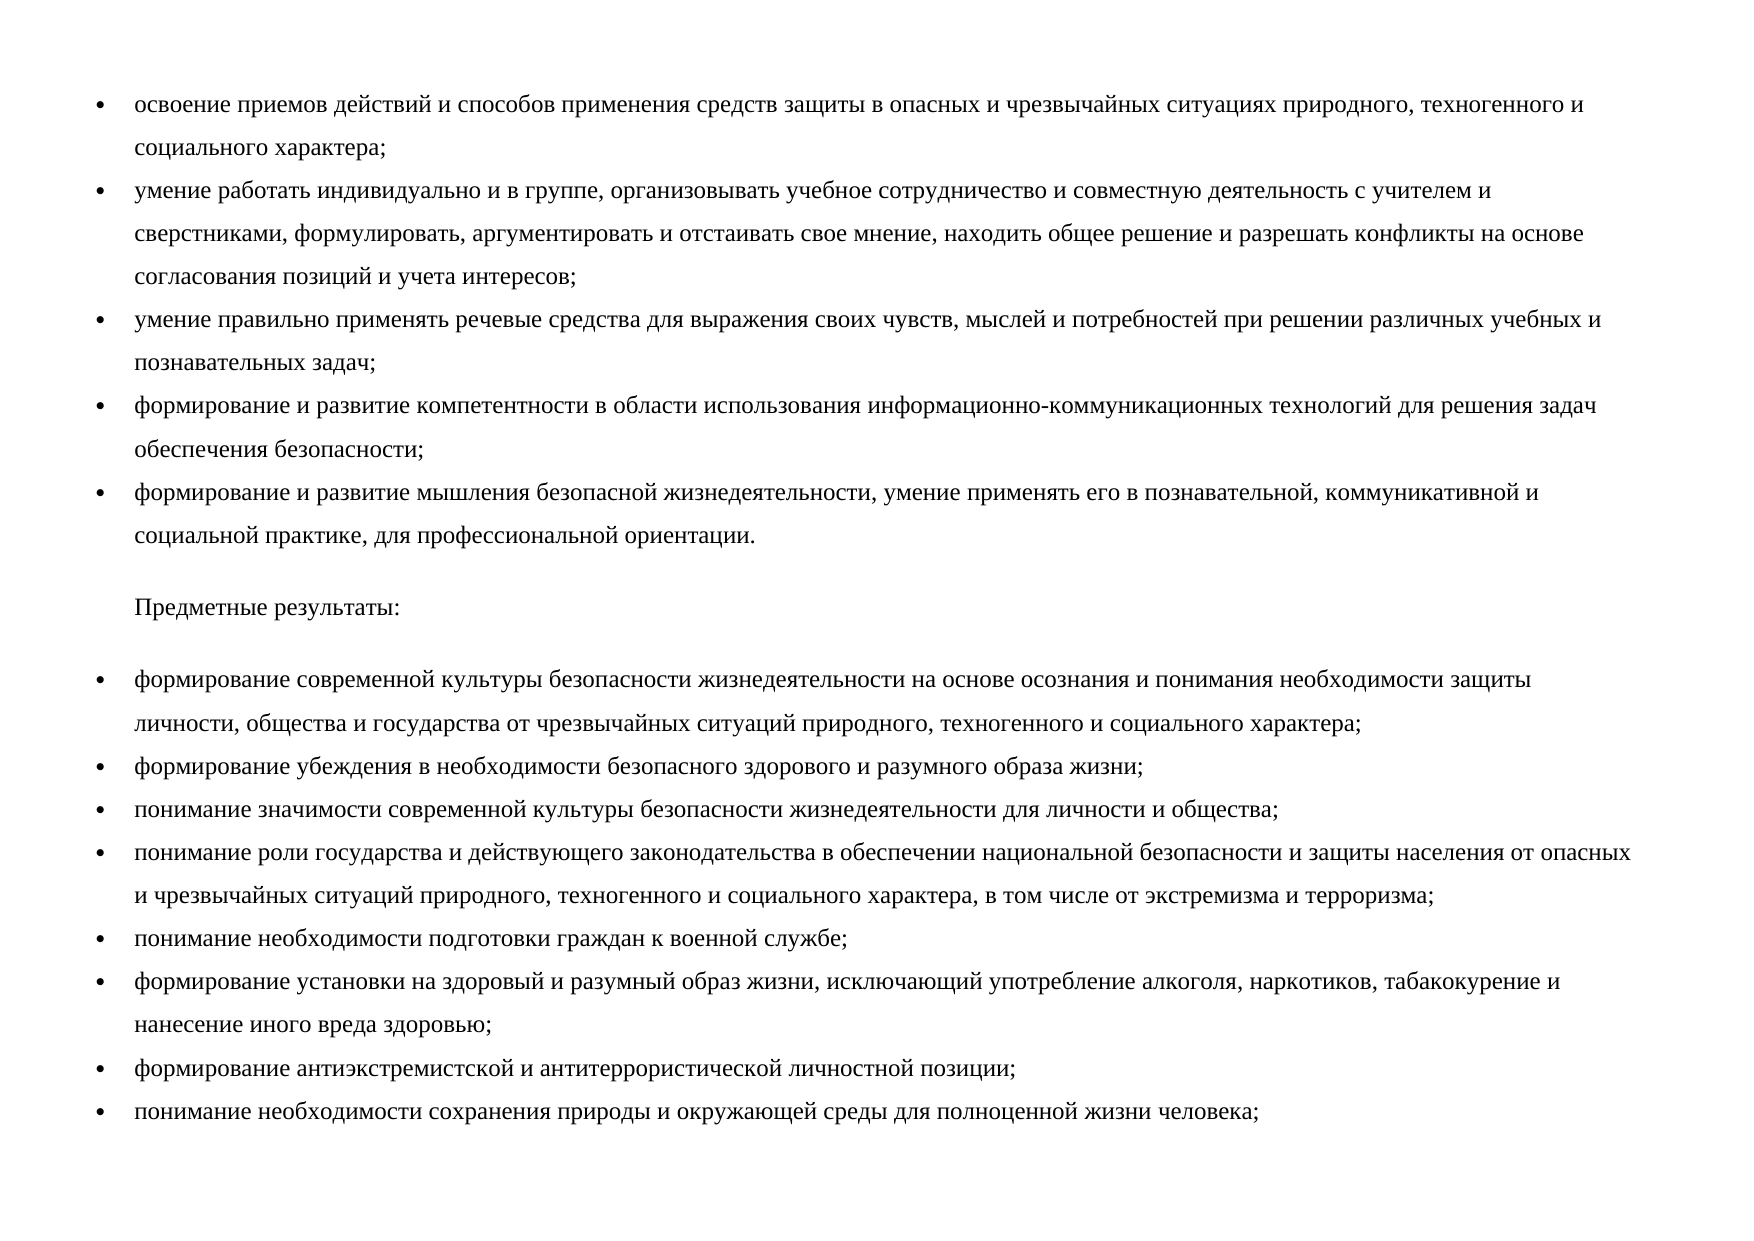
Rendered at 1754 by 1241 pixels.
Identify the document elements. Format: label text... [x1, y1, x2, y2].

list понимание необходимости сохранения природы и окружающей среды для полноценной жизни человека; [97, 1096, 1636, 1124]
list умение правильно применять речевые средства для выражения своих чувств, мыслей и потребностей при решении различных учебных и познавательных задач; [97, 304, 1636, 376]
list формирование убеждения в необходимости безопасного здорового и разумного образа жизни; [97, 751, 1636, 779]
list формирование установки на здоровый и разумный образ жизни, исключающий употребление алкоголя, наркотиков, табакокурение и нанесение иного вреда здоровью; [97, 966, 1636, 1038]
list умение работать индивидуально и в группе, организовывать учебное сотрудничество и совместную деятельность с учителем и сверстниками, формулировать, аргументировать и отстаивать свое мнение, находить общее решение и разрешать конфликты на основе согласования позиций и учета интересов; [97, 175, 1636, 290]
list понимание роли государства и действующего законодательства в обеспечении национальной безопасности и защиты населения от опасных и чрезвычайных ситуаций природного, техногенного и социального характера, в том числе от экстремизма и терроризма; [97, 837, 1636, 909]
list освоение приемов действий и способов применения средств защиты в опасных и чрезвычайных ситуациях природного, техногенного и социального характера; [97, 89, 1636, 161]
list формирование и развитие компетентности в области использования информационно-коммуникационных технологий для решения задач обеспечения безопасности; [97, 391, 1636, 462]
list понимание значимости современной культуры безопасности жизнедеятельности для личности и общества; [97, 794, 1636, 823]
list формирование антиэкстремистской и антитеррористической личностной позиции; [97, 1053, 1636, 1081]
list понимание необходимости подготовки граждан к военной службе; [97, 923, 1636, 952]
list формирование современной культуры безопасности жизнедеятельности на основе осознания и понимания необходимости защиты личности, общества и государства от чрезвычайных ситуаций природного, техногенного и социального характера; [97, 664, 1636, 736]
list формирование и развитие мышления безопасной жизнедеятельности, умение применять его в познавательной, коммуникативной и социальной практике, для профессиональной ориентации. [97, 477, 1636, 549]
text Предметные результаты: [134, 592, 1636, 621]
